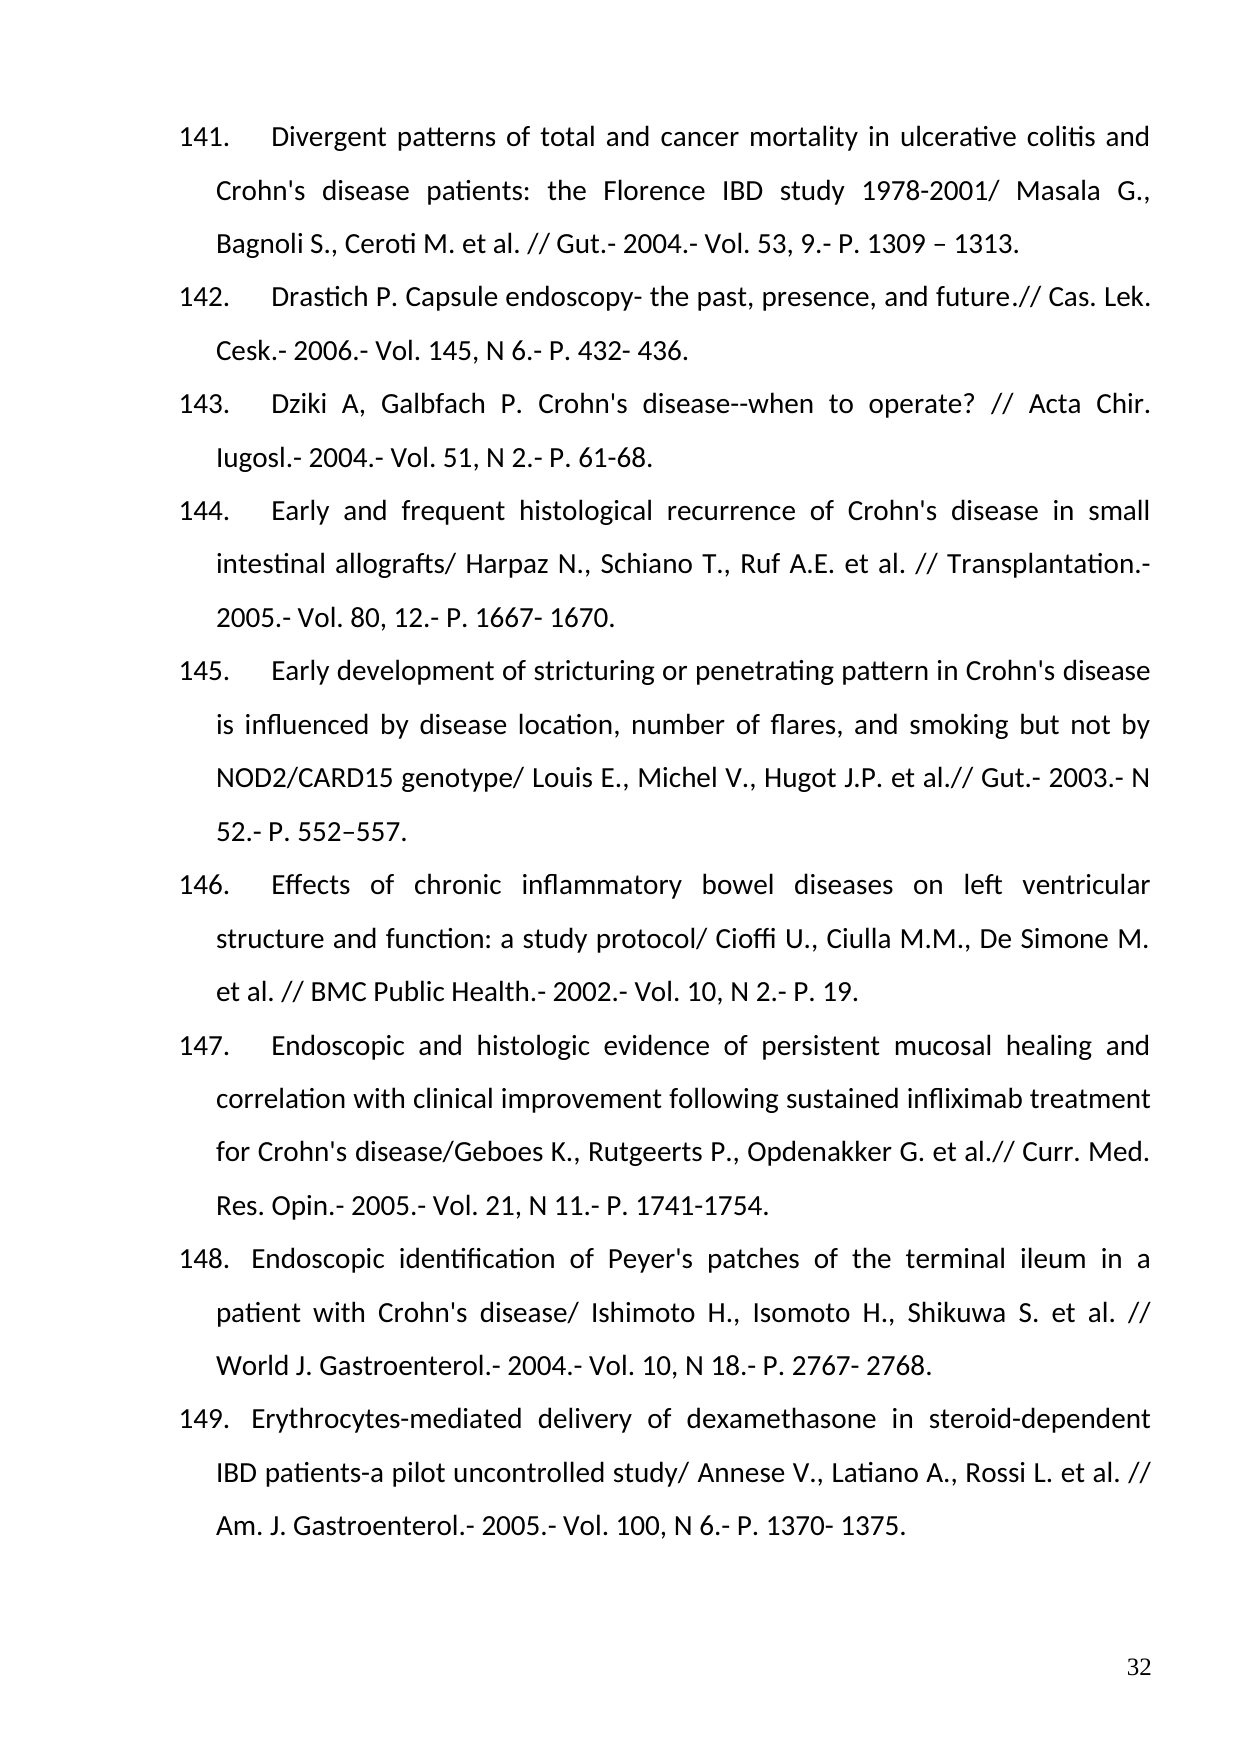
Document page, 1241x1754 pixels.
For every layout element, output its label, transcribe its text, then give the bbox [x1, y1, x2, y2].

list Dziki A, Galbfach P. Crohn's disease--when to operate? // Acta Chir. Iugosl.- 2004.- Vol. 51, N 2.- P. 61-68. [178, 385, 1152, 474]
list Divergent patterns of total and cancer mortality in ulcerative colitis and Crohn's disease patients: the Florence IBD study 1978-2001/ Masala G., Bagnoli S., Ceroti M. et al. // Gut.- 2004.- Vol. 53, 9.- P. 1309 – 1313. [178, 118, 1152, 261]
list Early and frequent histological recurrence of Crohn's disease in small intestinal allografts/ Harpaz N., Schiano T., Ruf A.E. et al. // Transplantation.- 2005.- Vol. 80, 12.- P. 1667- 1670. [178, 492, 1152, 635]
list Endoscopic identification of Peyer's patches of the terminal ileum in a patient with Crohn's disease/ Ishimoto H., Isomoto H., Shikuwa S. et al. // World J. Gastroenterol.- 2004.- Vol. 10, N 18.- P. 2767- 2768. [178, 1240, 1152, 1383]
list Early development of stricturing or penetrating pattern in Crohn's disease is influenced by disease location, number of flares, and smoking but not by NOD2/CARD15 genotype/ Louis E., Michel V., Hugot J.P. et al.// Gut.- 2003.- N 52.- P. 552–557. [178, 652, 1152, 848]
list Erythrocytes-mediated delivery of dexamethasone in steroid-dependent IBD patients-a pilot uncontrolled study/ Annese V., Latiano A., Rossi L. et al. // Am. J. Gastroenterol.- 2005.- Vol. 100, N 6.- P. 1370- 1375. [178, 1401, 1152, 1543]
list Effects of chronic inflammatory bowel diseases on left ventricular structure and function: a study protocol/ Cioffi U., Ciulla M.M., De Simone M. et al. // BMC Public Health.- 2002.- Vol. 10, N 2.- P. 19. [178, 866, 1152, 1009]
list Drastich P. Capsule endoscopy- the past, presence, and future.// Cas. Lek. Cesk.- 2006.- Vol. 145, N 6.- P. 432- 436. [178, 278, 1152, 367]
list Endoscopic and histologic evidence of persistent mucosal healing and correlation with clinical improvement following sustained infliximab treatment for Crohn's disease/Geboes K., Rutgeerts P., Opdenakker G. et al.// Curr. Med. Res. Opin.- 2005.- Vol. 21, N 11.- P. 1741-1754. [178, 1027, 1152, 1222]
